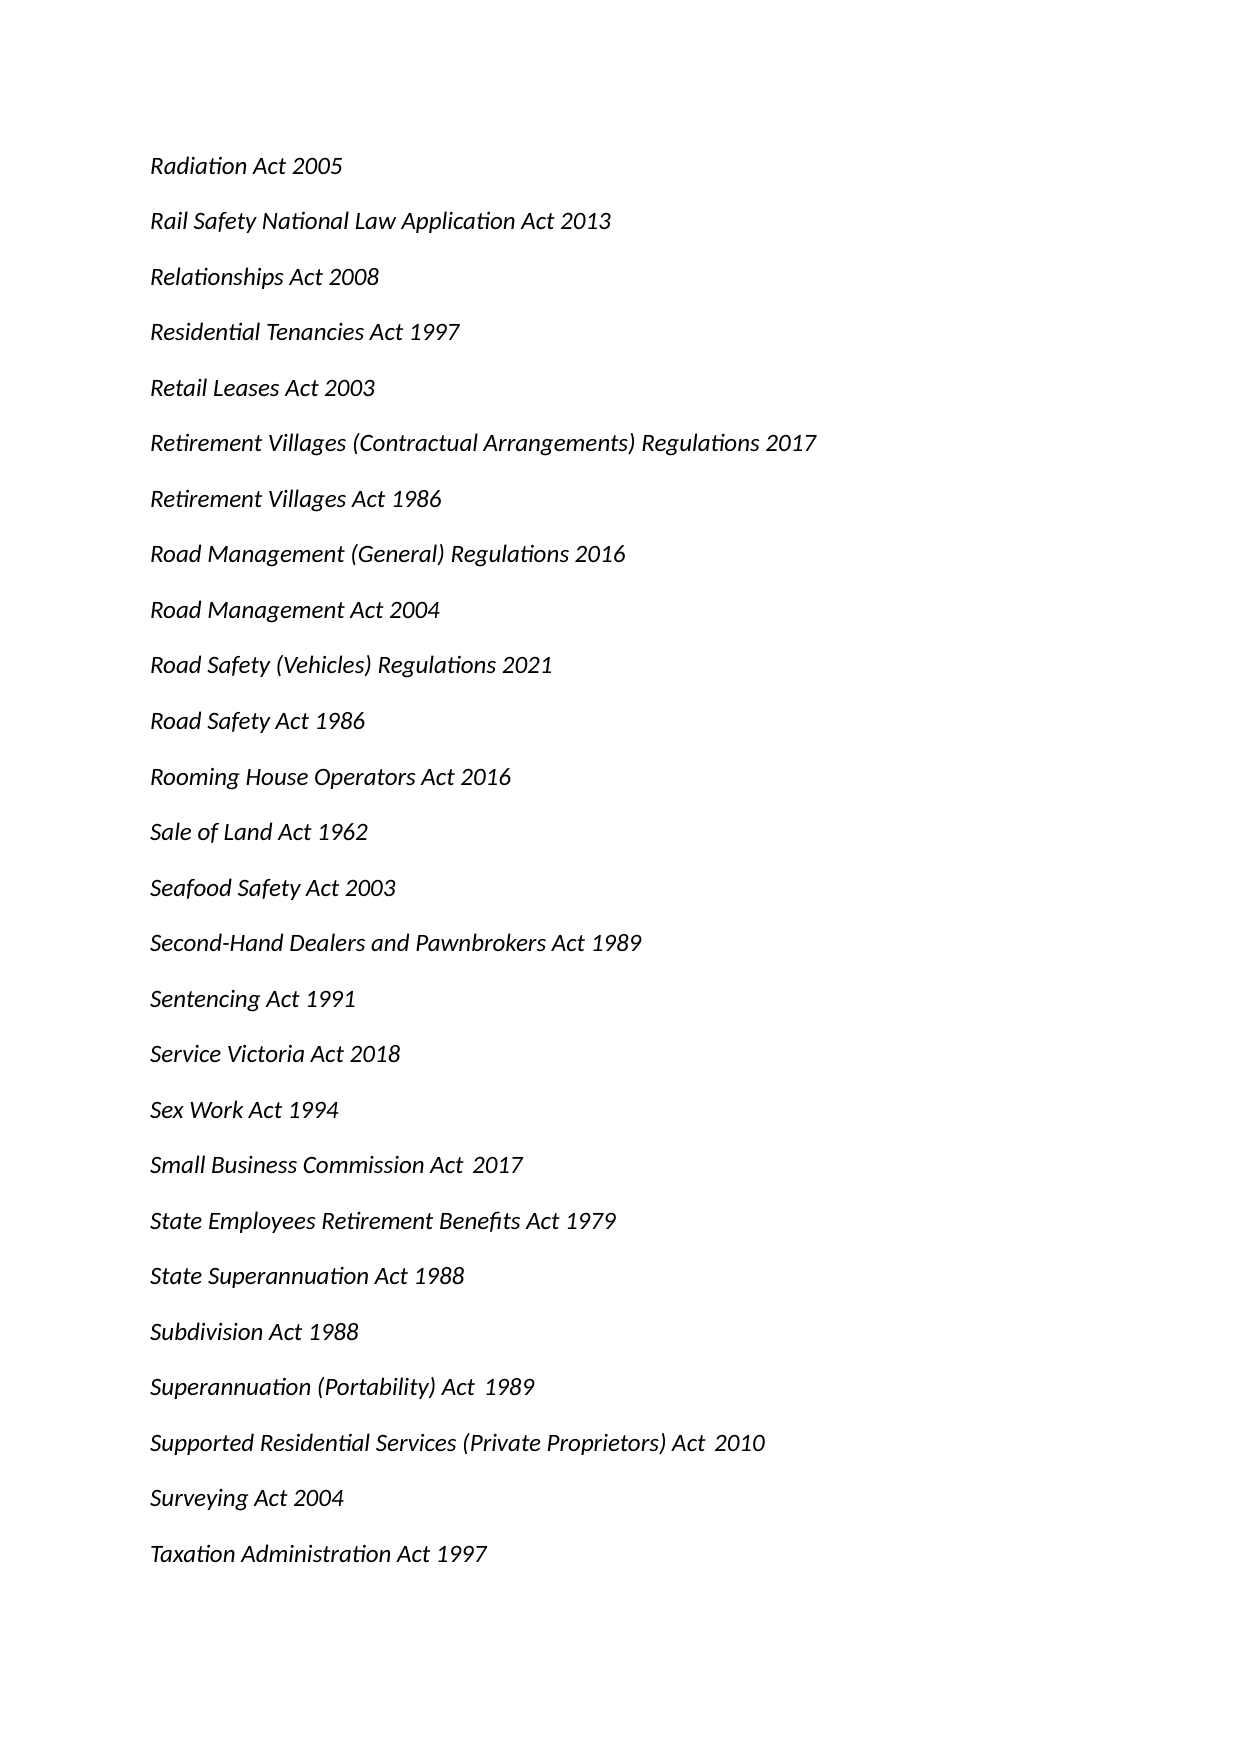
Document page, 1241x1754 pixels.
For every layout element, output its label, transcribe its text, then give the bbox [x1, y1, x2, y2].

text Road Management (General) Regulations 2016 [150, 539, 1090, 569]
text Road Safety (Vehicles) Regulations 2021 [150, 650, 1090, 680]
text Road Safety Act 1986 [150, 705, 1090, 736]
text Radiation Act 2005 [150, 150, 1090, 181]
text Surveying Act 2004 [150, 1482, 1090, 1513]
text Supported Residential Services (Private Proprietors) Act 2010 [150, 1427, 1090, 1457]
text Second-Hand Dealers and Pawnbrokers Act 1989 [150, 927, 1090, 958]
text State Superannuation Act 1988 [150, 1260, 1090, 1291]
text Small Business Commission Act 2017 [150, 1149, 1090, 1180]
text Subdivision Act 1988 [150, 1316, 1090, 1346]
text Sale of Land Act 1962 [150, 816, 1090, 847]
text State Employees Retirement Benefits Act 1979 [150, 1205, 1090, 1235]
text Road Management Act 2004 [150, 594, 1090, 625]
text Residential Tenancies Act 1997 [150, 317, 1090, 347]
text Sex Work Act 1994 [150, 1094, 1090, 1124]
text Seafood Safety Act 2003 [150, 872, 1090, 902]
text Superannuation (Portability) Act 1989 [150, 1371, 1090, 1402]
text Rooming House Operators Act 2016 [150, 761, 1090, 791]
text Retirement Villages Act 1986 [150, 483, 1090, 514]
text Sentencing Act 1991 [150, 983, 1090, 1013]
text Relationships Act 2008 [150, 261, 1090, 292]
text Retail Leases Act 2003 [150, 372, 1090, 403]
text Taxation Administration Act 1997 [150, 1538, 1090, 1568]
text Retirement Villages (Contractual Arrangements) Regulations 2017 [150, 428, 1090, 458]
text Rail Safety National Law Application Act 2013 [150, 206, 1090, 236]
text Service Victoria Act 2018 [150, 1038, 1090, 1069]
